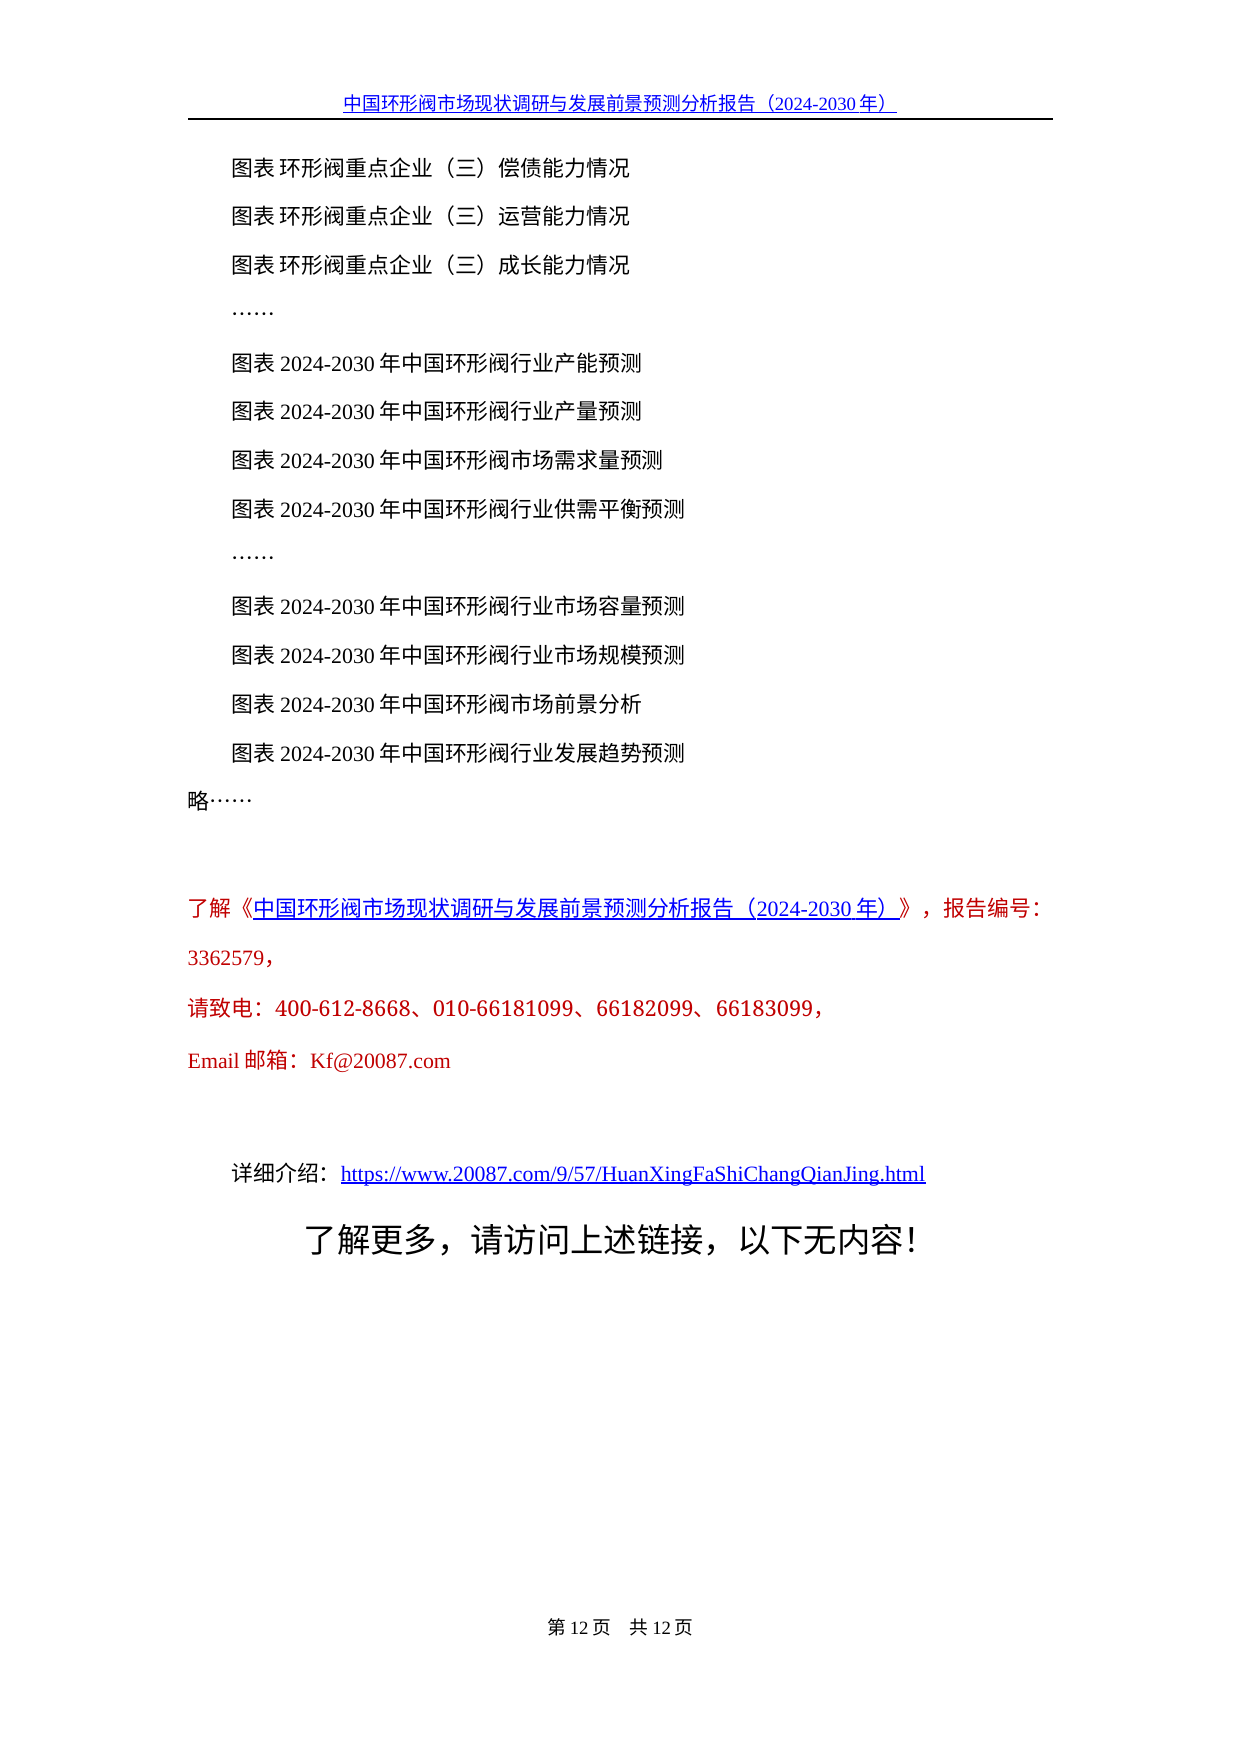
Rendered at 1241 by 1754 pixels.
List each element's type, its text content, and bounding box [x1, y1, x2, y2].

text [187, 150, 1053, 816]
text 详细介绍：https://www.20087.com/9/57/HuanXingFaShiChangQianJing.html [187, 1155, 1053, 1188]
text Email邮箱：Kf@20087.com [187, 1042, 1053, 1075]
text 请致电：400-612-8668、010-66181099、66182099、66183099， [187, 991, 1053, 1023]
title 了解更多，请访问上述链接，以下无内容！ [187, 1205, 1053, 1270]
text 了解《中国环形阀市场现状调研与发展前景预测分析报告（2024-2030年）》，报告编号：3362579， [187, 890, 1053, 972]
